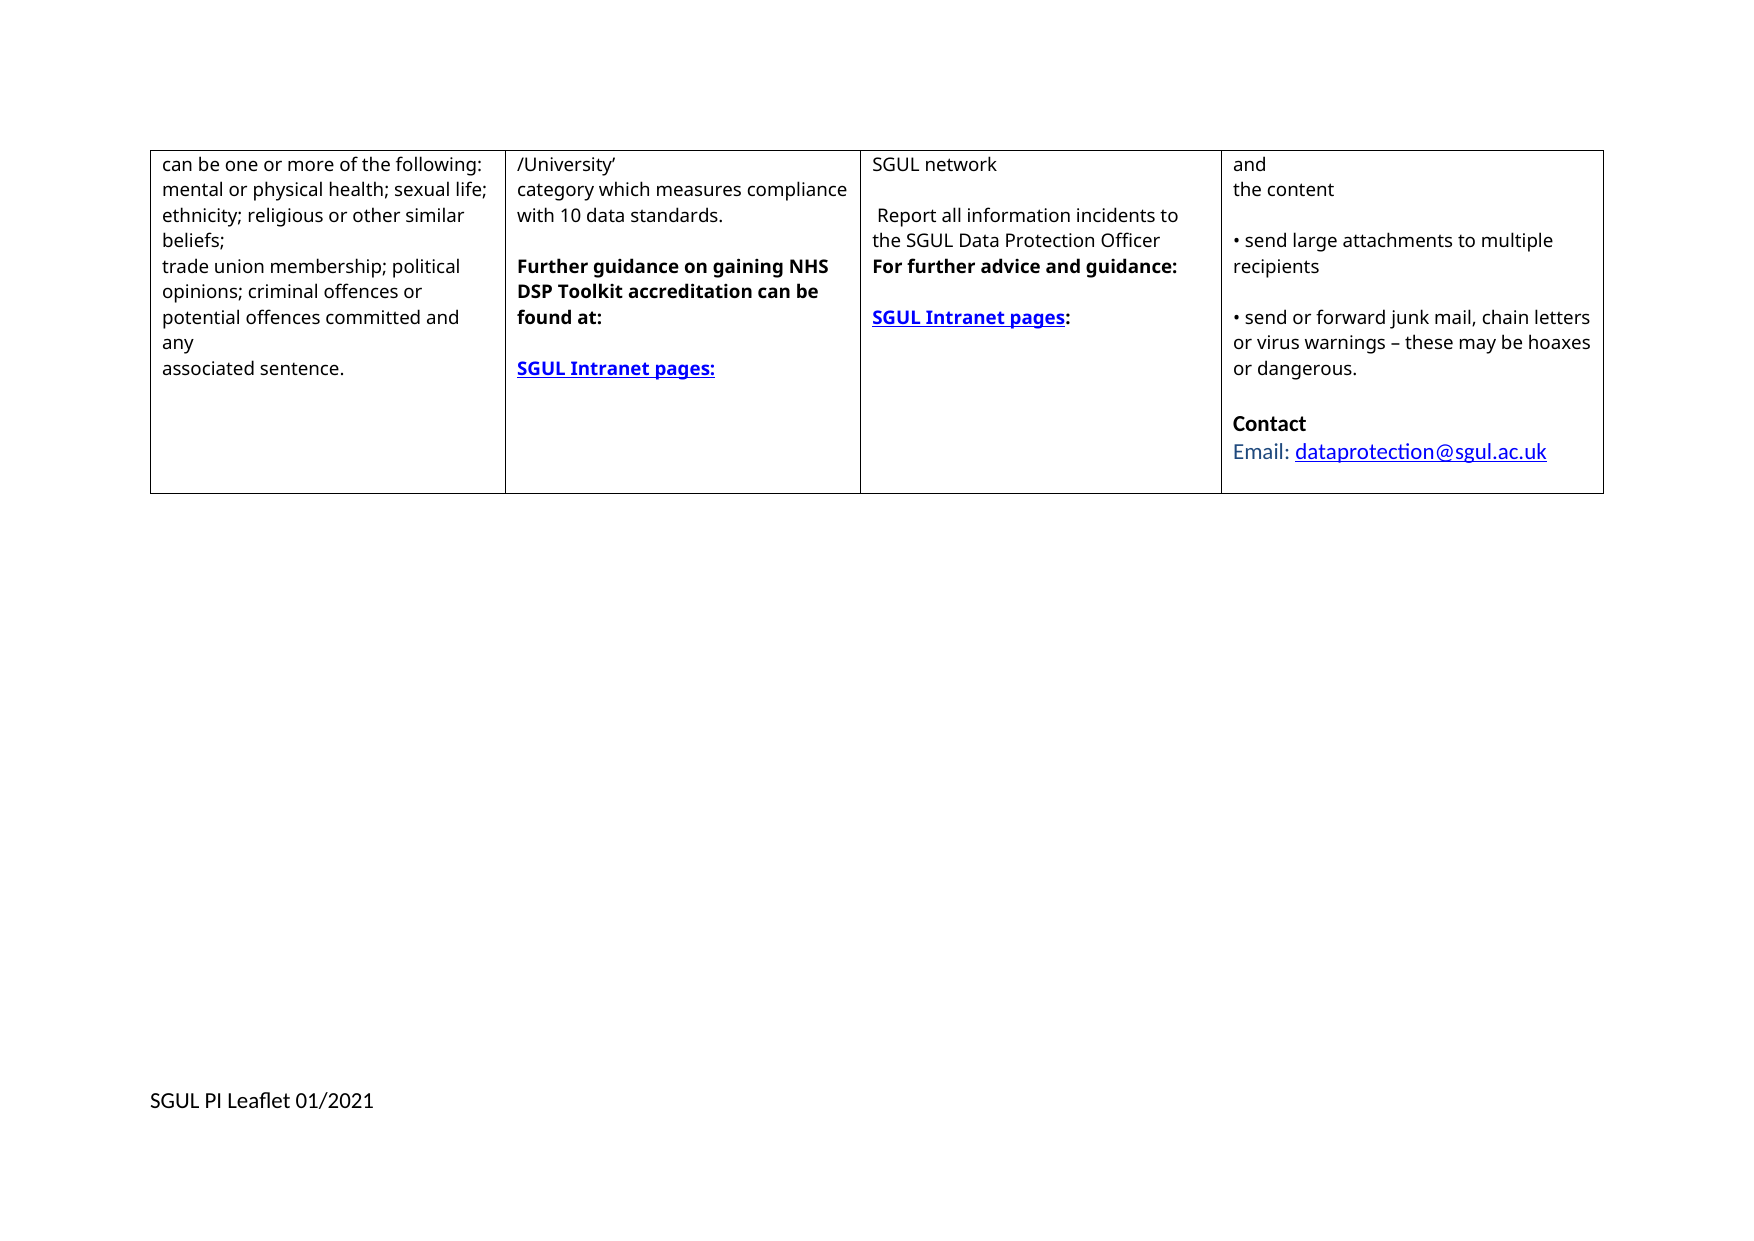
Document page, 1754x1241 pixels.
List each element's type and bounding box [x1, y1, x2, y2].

table_cell [506, 151, 860, 493]
table_cell [1222, 151, 1603, 493]
table_cell [861, 151, 1221, 493]
table_cell [151, 151, 505, 493]
